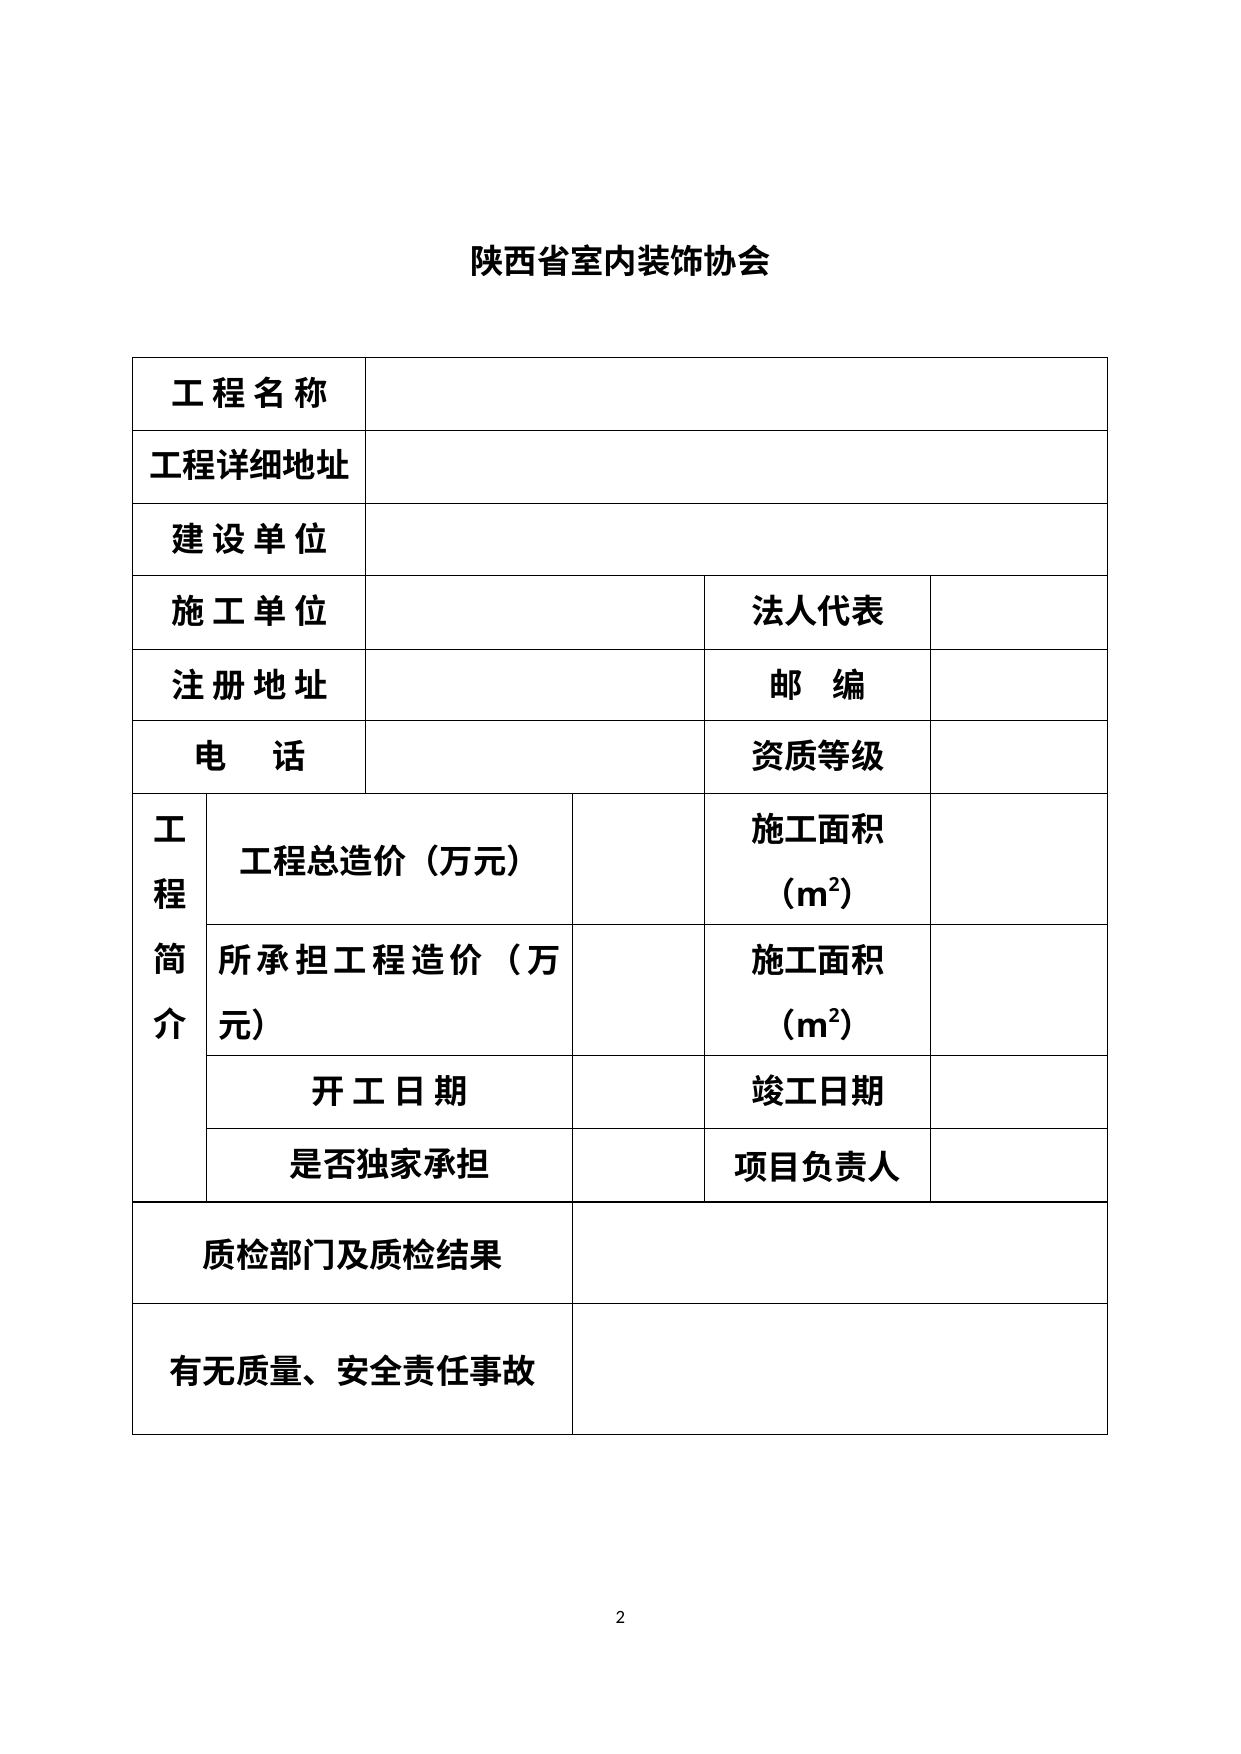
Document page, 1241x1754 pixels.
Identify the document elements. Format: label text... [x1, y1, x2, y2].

table_cell 法人代表 [705, 576, 930, 649]
table_header 工 程 名 称 [133, 358, 365, 429]
table_cell 工 程 简 介 [133, 794, 206, 1201]
table_cell 竣工日期 [705, 1056, 930, 1128]
table_cell [573, 1203, 1107, 1303]
table_cell [573, 794, 704, 924]
table_cell 是否独家承担 [207, 1129, 572, 1201]
table_cell [573, 1304, 1107, 1434]
table_cell 有无质量、安全责任事故 [133, 1304, 572, 1434]
table_cell [931, 721, 1107, 793]
table_cell 施工面积（m2） [705, 925, 930, 1055]
table_cell 质检部门及质检结果 [133, 1203, 572, 1303]
table_cell [366, 431, 1107, 503]
table_cell 施 工 单 位 [133, 576, 365, 649]
table_cell 电 话 [133, 721, 365, 793]
table_cell [931, 925, 1107, 1055]
table_cell 建 设 单 位 [133, 504, 365, 575]
table_cell 所承担工程造价（万元） [207, 925, 572, 1055]
table_cell [366, 650, 704, 720]
table_cell [573, 925, 704, 1055]
table_cell 资质等级 [705, 721, 930, 793]
table_cell 开 工 日 期 [207, 1056, 572, 1128]
table_cell [573, 1129, 704, 1201]
table_cell 邮 编 [705, 650, 930, 720]
table_cell 项目负责人 [705, 1129, 930, 1201]
table_cell [366, 504, 1107, 575]
table_cell [931, 1056, 1107, 1128]
table_cell [931, 650, 1107, 720]
table_cell [366, 576, 704, 649]
text 陕西省室内装饰协会 [187, 227, 1053, 292]
table_cell 工程详细地址 [133, 431, 365, 503]
table_cell 施工面积（m2） [705, 794, 930, 924]
table_cell [573, 1056, 704, 1128]
table_cell [931, 1129, 1107, 1201]
table_cell [366, 721, 704, 793]
table_cell [931, 576, 1107, 649]
table_cell 工程总造价（万元） [207, 794, 572, 924]
table_cell [931, 794, 1107, 924]
table_header [366, 358, 1107, 429]
table_cell 注 册 地 址 [133, 650, 365, 720]
